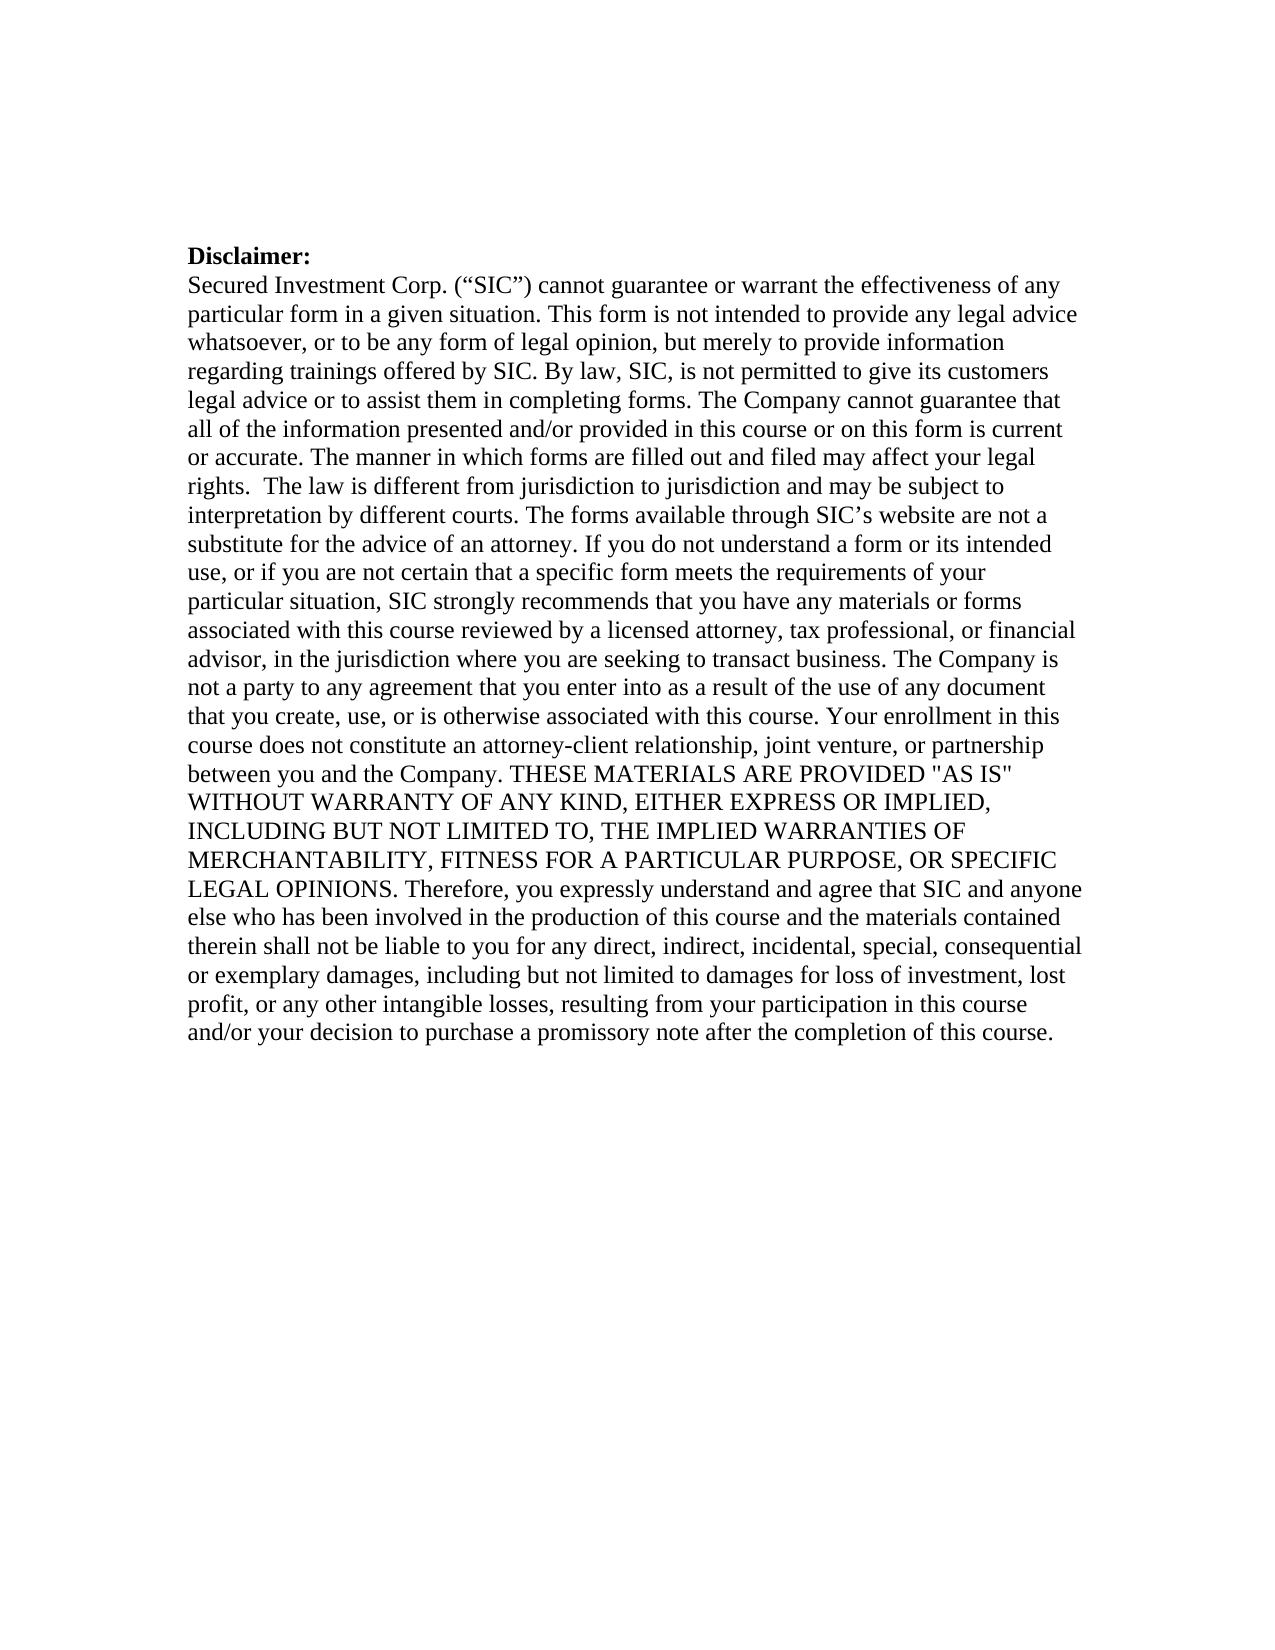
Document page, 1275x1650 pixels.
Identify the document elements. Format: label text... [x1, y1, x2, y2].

text Secured Investment Corp. (“SIC”) cannot guarantee or warrant the effectiveness of any particular form in a given situation. This form is not intended to provide any legal advice whatsoever, or to be any form of legal opinion, but merely to provide information regarding trainings offered by SIC. By law, SIC, is not permitted to give its customers legal advice or to assist them in completing forms. The Company cannot guarantee that all of the information presented and/or provided in this course or on this form is current or accurate. The manner in which forms are filled out and filed may affect your legal rights. The law is different from jurisdiction to jurisdiction and may be subject to interpretation by different courts. The forms available through SIC’s website are not a substitute for the advice of an attorney. If you do not understand a form or its intended use, or if you are not certain that a specific form meets the requirements of your particular situation, SIC strongly recommends that you have any materials or forms associated with this course reviewed by a licensed attorney, tax professional, or financial advisor, in the jurisdiction where you are seeking to transact business. The Company is not a party to any agreement that you enter into as a result of the use of any document that you create, use, or is otherwise associated with this course. Your enrollment in this course does not constitute an attorney-client relationship, joint venture, or partnership between you and the Company. THESE MATERIALS ARE PROVIDED "AS IS" WITHOUT WARRANTY OF ANY KIND, EITHER EXPRESS OR IMPLIED, INCLUDING BUT NOT LIMITED TO, THE IMPLIED WARRANTIES OF MERCHANTABILITY, FITNESS FOR A PARTICULAR PURPOSE, OR SPECIFIC LEGAL OPINIONS. Therefore, you expressly understand and agree that SIC and anyone else who has been involved in the production of this course and the materials contained therein shall not be liable to you for any direct, indirect, incidental, special, consequential or exemplary damages, including but not limited to damages for loss of investment, lost profit, or any other intangible losses, resulting from your participation in this course and/or your decision to purchase a promissory note after the completion of this course. [187, 270, 1087, 1046]
text Disclaimer: [187, 241, 1087, 270]
